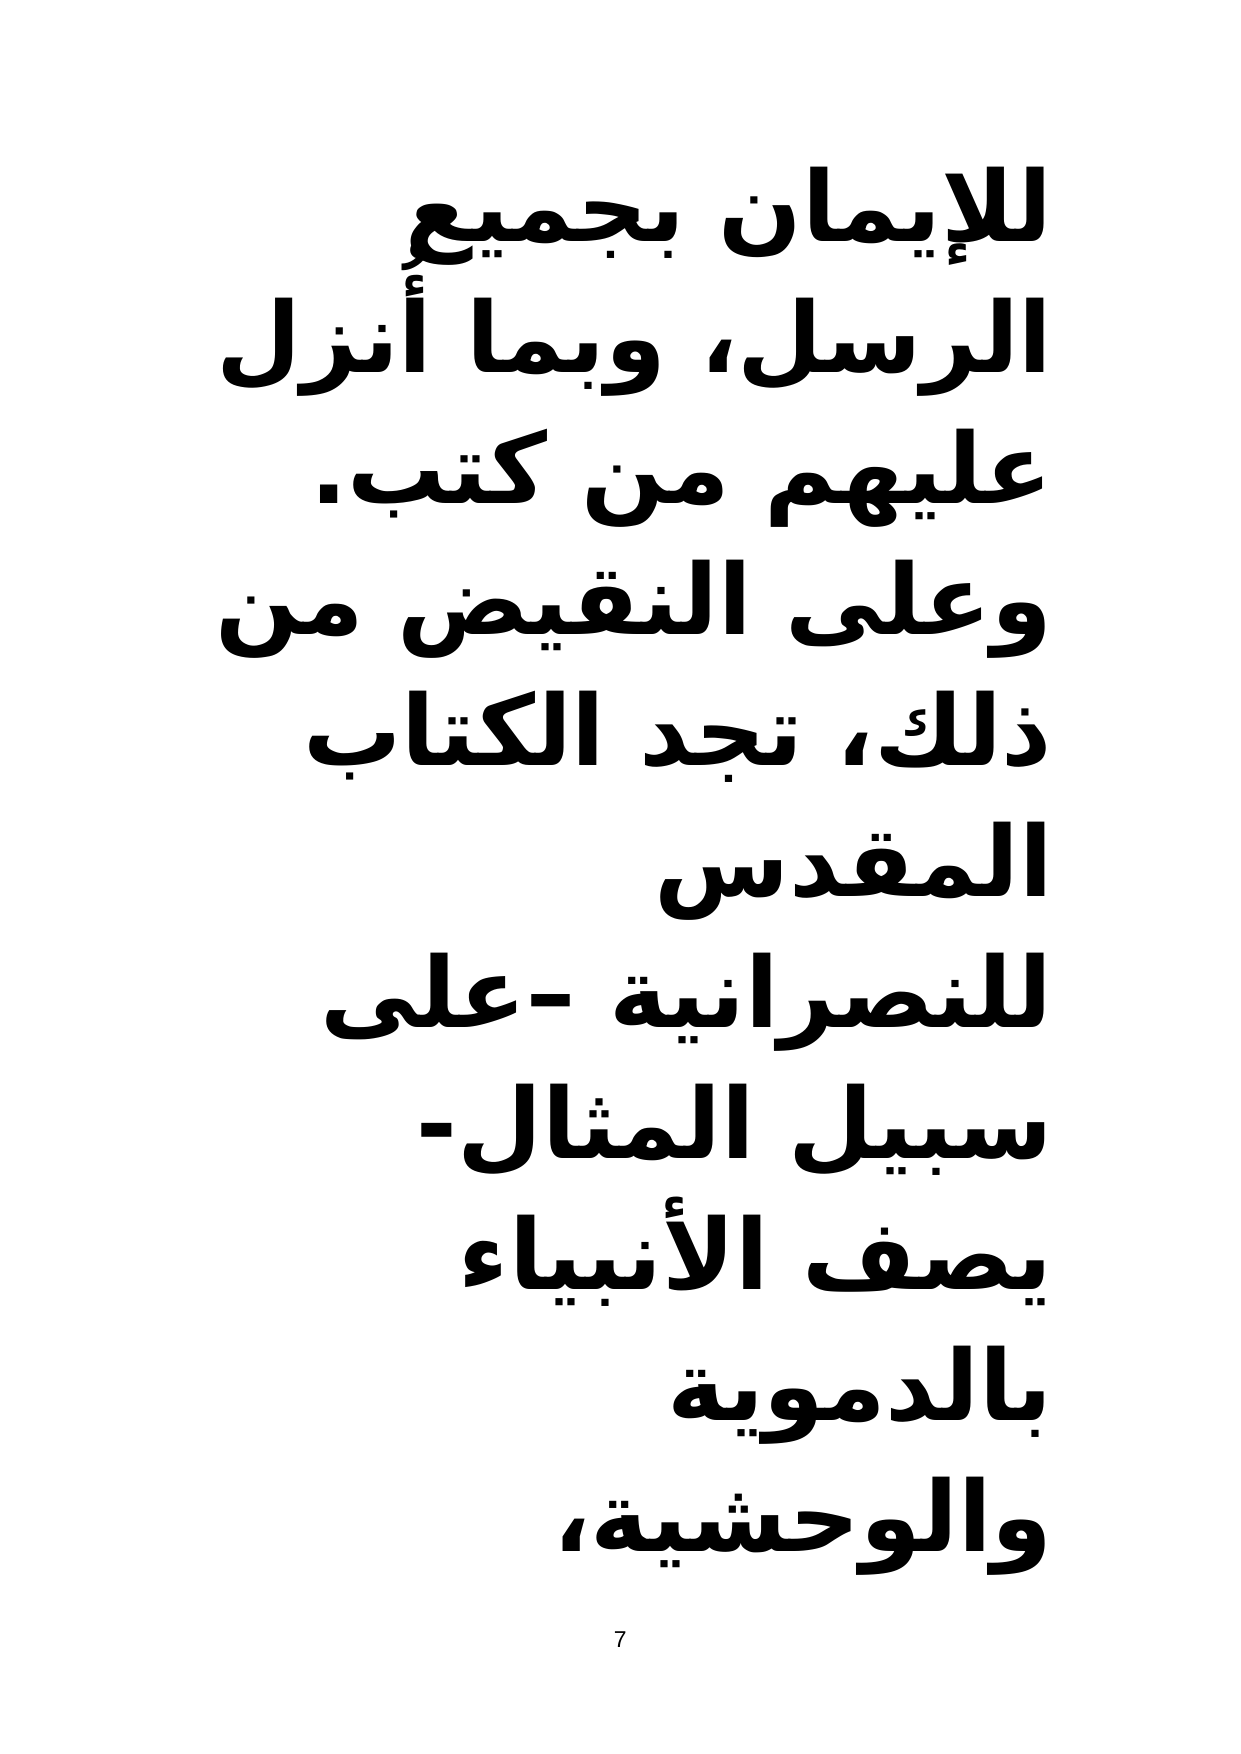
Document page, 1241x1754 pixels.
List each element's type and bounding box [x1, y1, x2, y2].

text [187, 150, 1053, 1574]
